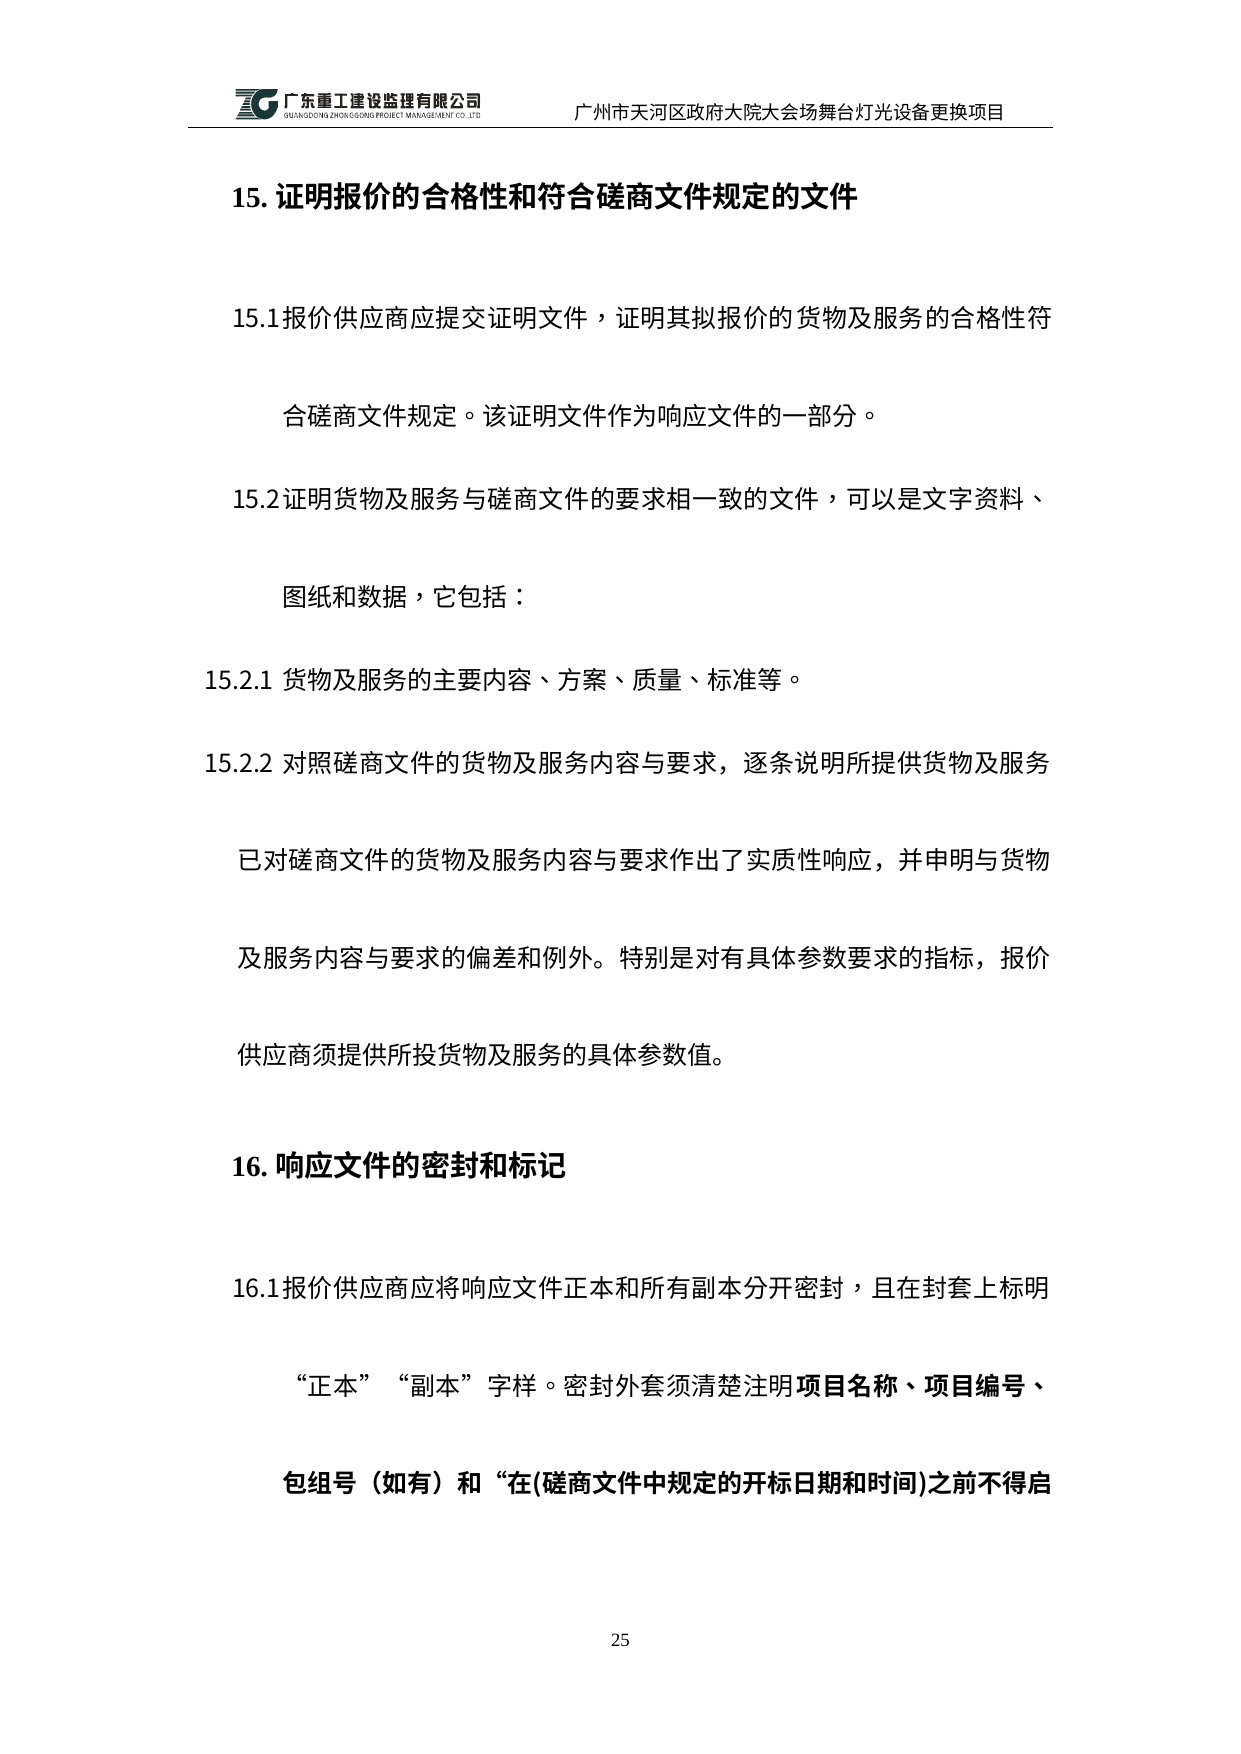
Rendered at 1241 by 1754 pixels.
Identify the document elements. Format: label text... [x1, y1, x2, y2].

list 货物及服务的主要内容、方案、质量、标准等。 [187, 646, 1053, 711]
picture [235, 88, 481, 120]
subtitle 证明报价的合格性和符合磋商文件规定的文件 [231, 162, 1053, 227]
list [232, 1254, 1053, 1514]
list 对照磋商文件的货物及服务内容与要求，逐条说明所提供货物及服务已对磋商文件的货物及服务内容与要求作出了实质性响应，并申明与货物及服务内容与要求的偏差和例外。特别是对有具体参数要求的指标，报价供应商须提供所投货物及服务的具体参数值。 [187, 729, 1053, 1086]
list 报价供应商应提交证明文件，证明其拟报价的货物及服务的合格性符合磋商文件规定。该证明文件作为响应文件的一部分。 [232, 284, 1053, 447]
list 证明货物及服务与磋商文件的要求相一致的文件，可以是文字资料、图纸和数据，它包括： [232, 465, 1053, 628]
subtitle 响应文件的密封和标记 [231, 1132, 1053, 1197]
